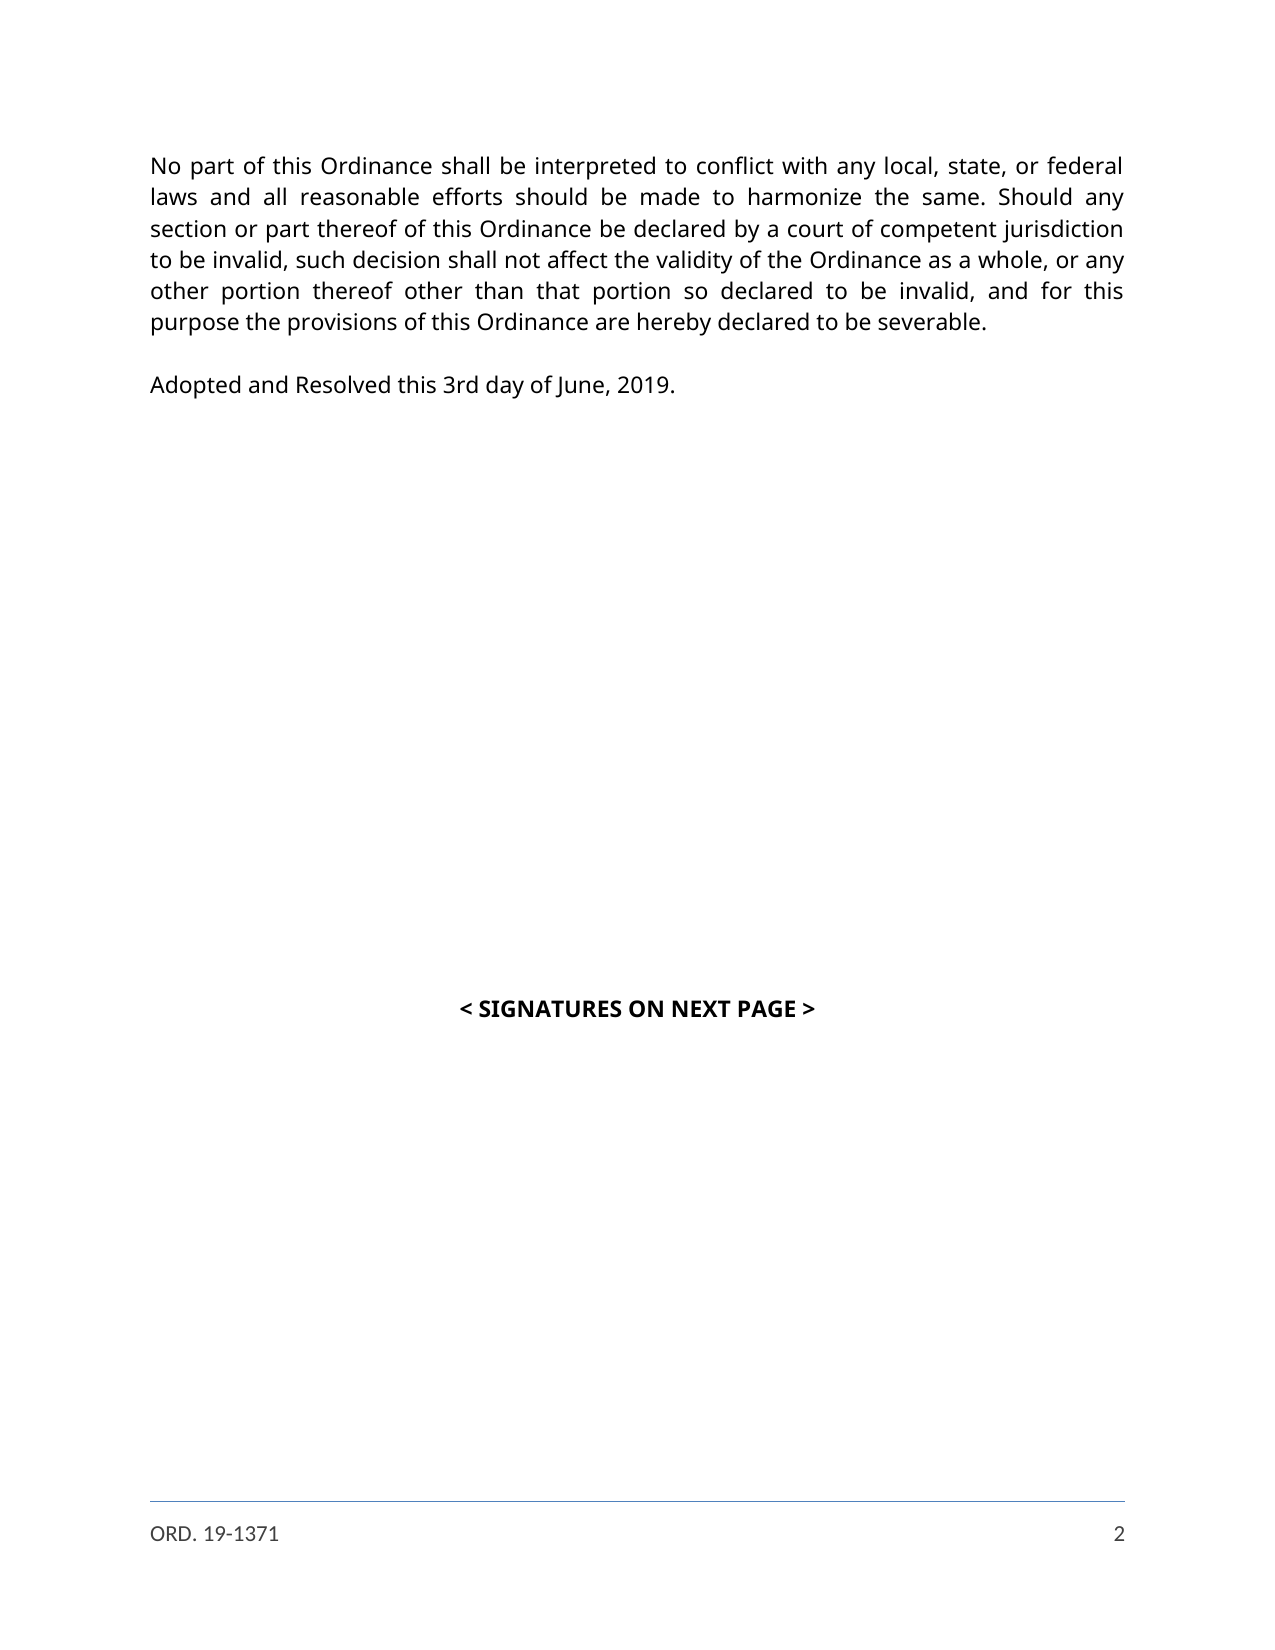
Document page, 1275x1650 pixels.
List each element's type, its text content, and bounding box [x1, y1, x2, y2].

text < SIGNATURES ON NEXT PAGE > [150, 993, 1125, 1024]
text No part of this Ordinance shall be interpreted to conflict with any local, state, or federal laws and all reasonable efforts should be made to harmonize the same. Should any section or part thereof of this Ordinance be declared by a court of competent jurisdiction to be invalid, such decision shall not affect the validity of the Ordinance as a whole, or any other portion thereof other than that portion so declared to be invalid, and for this purpose the provisions of this Ordinance are hereby declared to be severable. [150, 150, 1125, 337]
text Adopted and Resolved this 3rd day of June, 2019. [150, 369, 1125, 400]
